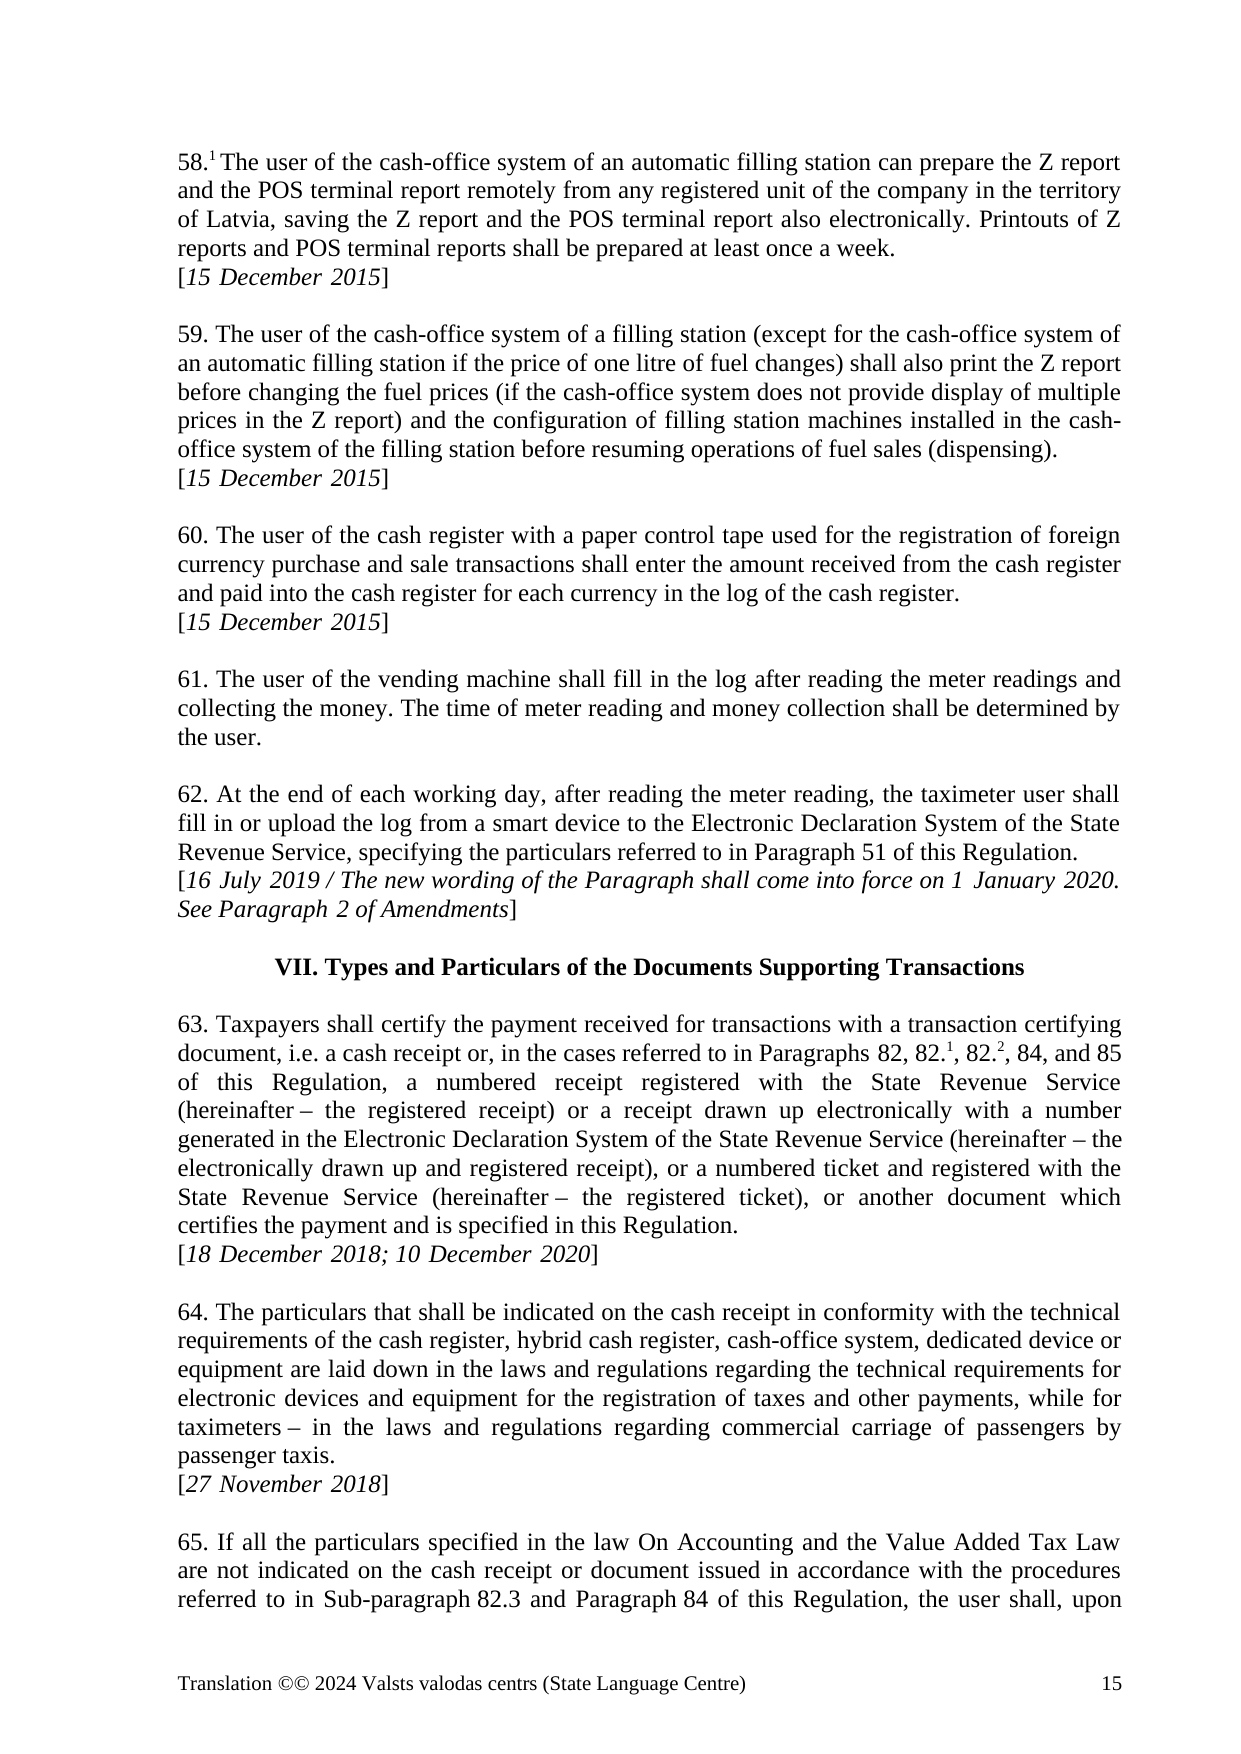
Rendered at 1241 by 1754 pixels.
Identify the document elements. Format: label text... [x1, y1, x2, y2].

text 59. The user of the cash-office system of a filling station (except for the cash-office system of an automatic filling station if the price of one litre of fuel changes) shall also print the Z report before changing the fuel prices (if the cash-office system does not provide display of multiple prices in the Z report) and the configuration of filling station machines installed in the cash-office system of the filling station before resuming operations of fuel sales (dispensing). [177, 319, 1122, 463]
text [15 December 2015] [177, 607, 1122, 636]
text [27 November 2018] [177, 1469, 1122, 1498]
text 60. The user of the cash register with a paper control tape used for the registration of foreign currency purchase and sale transactions shall enter the amount received from the cash register and paid into the cash register for each currency in the log of the cash register. [177, 521, 1122, 607]
text 58.1 The user of the cash-office system of an automatic filling station can prepare the Z report and the POS terminal report remotely from any registered unit of the company in the territory of Latvia, saving the Z report and the POS terminal report also electronically. Printouts of Z reports and POS terminal reports shall be prepared at least once a week. [177, 147, 1122, 262]
text 62. At the end of each working day, after reading the meter reading, the taximeter user shall fill in or upload the log from a smart device to the Electronic Declaration System of the State Revenue Service, specifying the particulars referred to in Paragraph 51 of this Regulation. [177, 779, 1122, 866]
text [18 December 2018; 10 December 2020] [177, 1239, 1122, 1268]
text [15 December 2015] [177, 463, 1122, 492]
text VII. Types and Particulars of the Documents Supporting Transactions [177, 952, 1122, 981]
text 61. The user of the vending machine shall fill in the log after reading the meter readings and collecting the money. The time of meter reading and money collection shall be determined by the user. [177, 664, 1122, 751]
text 64. The particulars that shall be indicated on the cash receipt in conformity with the technical requirements of the cash register, hybrid cash register, cash-office system, dedicated device or equipment are laid down in the laws and regulations regarding the technical requirements for electronic devices and equipment for the registration of taxes and other payments, while for taximeters – in the laws and regulations regarding commercial carriage of passengers by passenger taxis. [177, 1297, 1122, 1469]
text [15 December 2015] [177, 262, 1122, 291]
text 63. Taxpayers shall certify the payment received for transactions with a transaction certifying document, i.e. a cash receipt or, in the cases referred to in Paragraphs 82, 82.1, 82.2, 84, and 85 of this Regulation, a numbered receipt registered with the State Revenue Service (hereinafter – the registered receipt) or a receipt drawn up electronically with a number generated in the Electronic Declaration System of the State Revenue Service (hereinafter – the electronically drawn up and registered receipt), or a numbered ticket and registered with the State Revenue Service (hereinafter – the registered ticket), or another document which certifies the payment and is specified in this Regulation. [177, 1009, 1122, 1239]
text [16 July 2019 / The new wording of the Paragraph shall come into force on 1 January 2020. See Paragraph 2 of Amendments] [177, 866, 1122, 923]
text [177, 1527, 1122, 1613]
